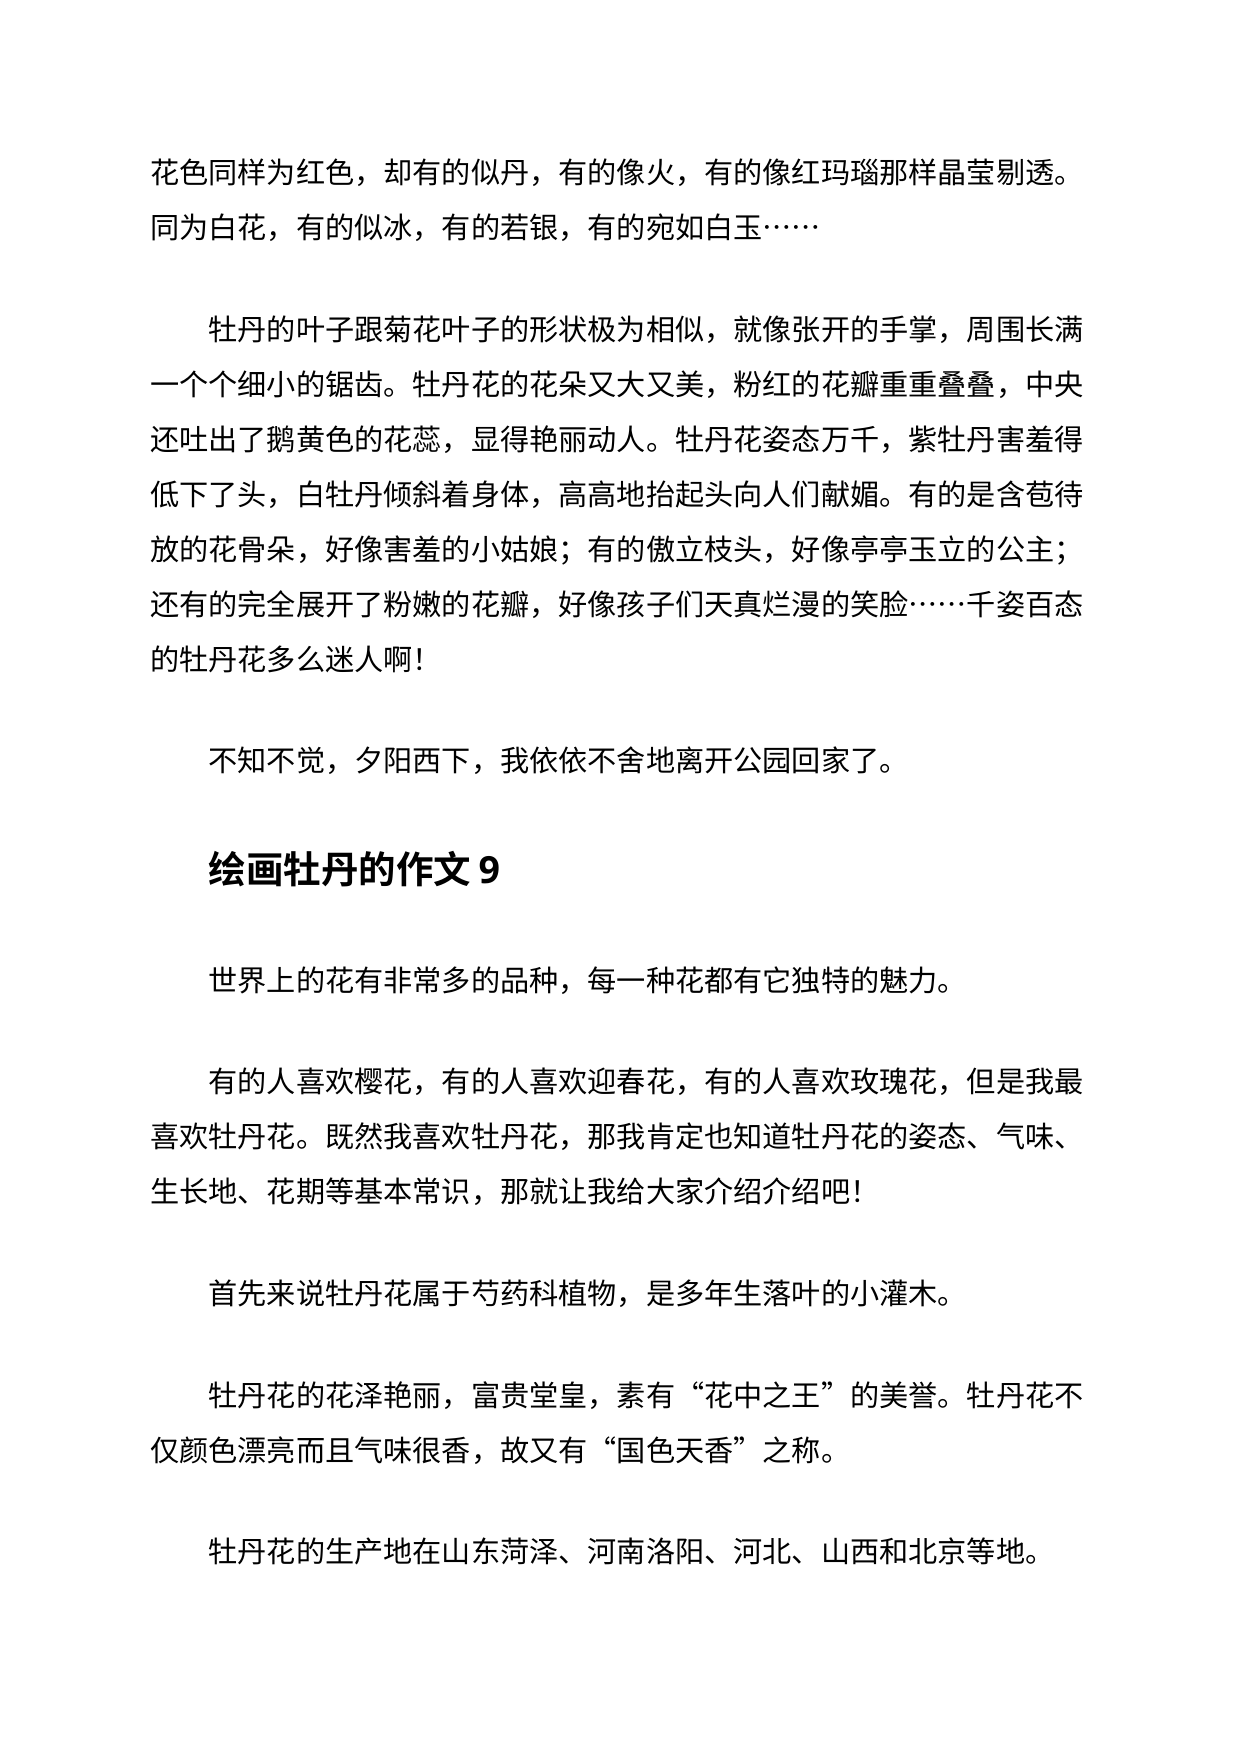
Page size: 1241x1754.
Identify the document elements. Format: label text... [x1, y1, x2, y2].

text 有的人喜欢樱花，有的人喜欢迎春花，有的人喜欢玫瑰花，但是我最喜欢牡丹花。既然我喜欢牡丹花，那我肯定也知道牡丹花的姿态、气味、生长地、花期等基本常识，那就让我给大家介绍介绍吧！ [150, 1059, 1090, 1211]
text 牡丹花的花泽艳丽，富贵堂皇，素有“花中之王”的美誉。牡丹花不仅颜色漂亮而且气味很香，故又有“国色天香”之称。 [150, 1372, 1090, 1469]
text 牡丹花的生产地在山东菏泽、河南洛阳、河北、山西和北京等地。 [150, 1529, 1090, 1571]
text 牡丹的叶子跟菊花叶子的形状极为相似，就像张开的手掌，周围长满一个个细小的锯齿。牡丹花的花朵又大又美，粉红的花瓣重重叠叠，中央还吐出了鹅黄色的花蕊，显得艳丽动人。牡丹花姿态万千，紫牡丹害羞得低下了头，白牡丹倾斜着身体，高高地抬起头向人们献媚。有的是含苞待放的花骨朵，好像害羞的小姑娘；有的傲立枝头，好像亭亭玉立的公主；还有的完全展开了粉嫩的花瓣，好像孩子们天真烂漫的笑脸……千姿百态的牡丹花多么迷人啊！ [150, 307, 1090, 678]
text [150, 150, 1090, 247]
text 不知不觉，夕阳西下，我依依不舍地离开公园回家了。 [150, 738, 1090, 780]
text 世界上的花有非常多的品种，每一种花都有它独特的魅力。 [150, 957, 1090, 999]
text 绘画牡丹的作文9 [150, 839, 1090, 894]
text 首先来说牡丹花属于芍药科植物，是多年生落叶的小灌木。 [150, 1271, 1090, 1313]
